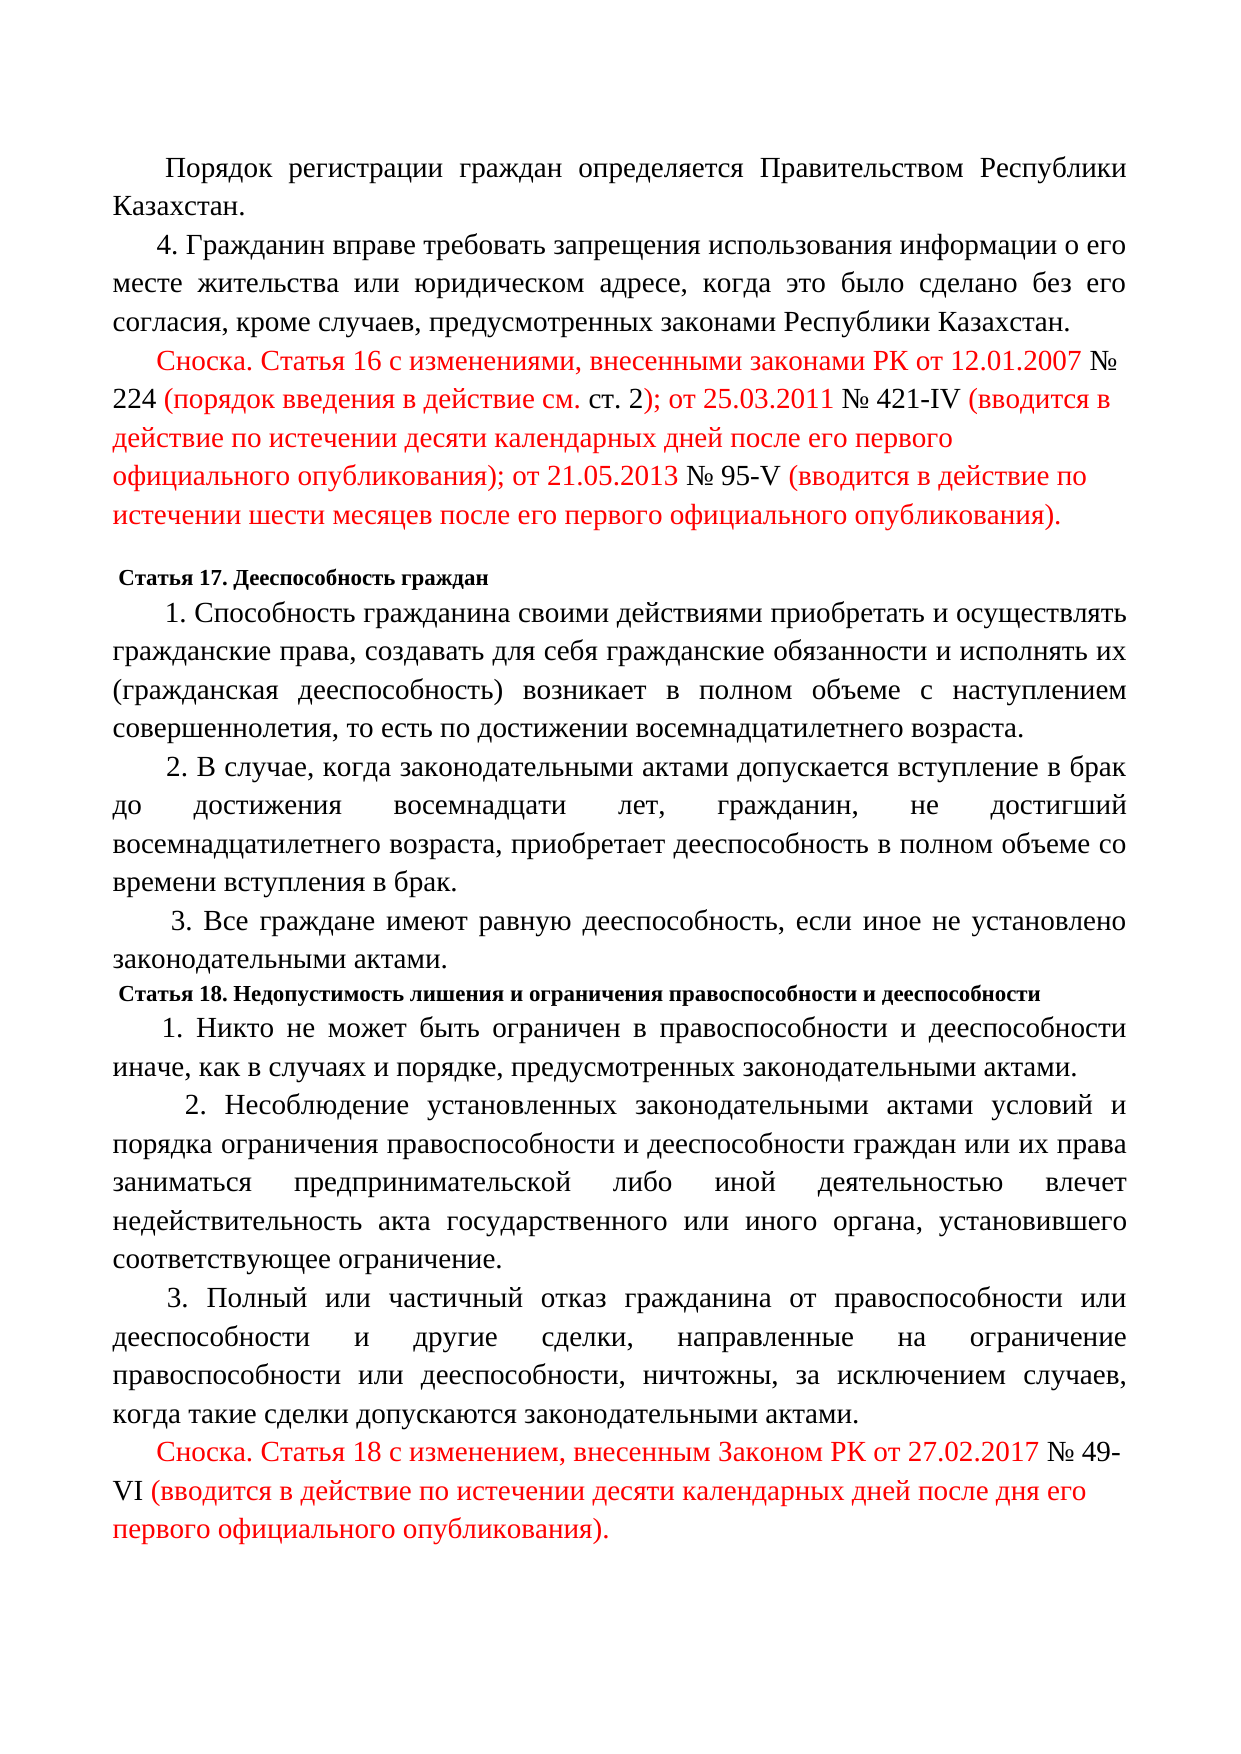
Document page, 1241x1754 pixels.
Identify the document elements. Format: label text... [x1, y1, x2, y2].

text 2. Несоблюдение установленных законодательными актами условий и порядка ограничения правоспособности и дееспособности граждан или их права заниматься предпринимательской либо иной деятельностью влечет недействительность акта государственного или иного органа, установившего соответствующее ограничение. [112, 1087, 1128, 1275]
text 3. Все граждане имеют равную дееспособность, если иное не установлено законодательными актами. [112, 903, 1128, 975]
text 3. Полный или частичный отказ гражданина от правоспособности или дееспособности и другие сделки, направленные на ограничение правоспособности или дееспособности, ничтожны, за исключением случаев, когда такие сделки допускаются законодательными актами. [112, 1280, 1128, 1429]
text 1. Никто не может быть ограничен в правоспособности и дееспособности иначе, как в случаях и порядке, предусмотренных законодательными актами. [112, 1010, 1128, 1082]
text 2. В случае, когда законодательными актами допускается вступление в брак до достижения восемнадцати лет, гражданин, не достигший восемнадцатилетнего возраста, приобретает дееспособность в полном объеме со времени вступления в брак. [112, 749, 1128, 898]
text Статья 18. Недопустимость лишения и ограничения правоспособности и дееспособности [112, 980, 1128, 1006]
text Статья 17. Дееспособность граждан [112, 564, 1128, 591]
text Порядок регистрации граждан определяется Правительством Республики Казахстан. [112, 150, 1128, 222]
text Сноска. Статья 18 с изменением, внесенным Законом РК от 27.02.2017 № 49-VI (вводится в действие по истечении десяти календарных дней после дня его первого официального опубликования). [112, 1434, 1128, 1575]
text Cноска. Статья 16 с изменениями, внесенными законами РК от 12.01.2007 № 224 (порядок введения в действие см. ст. 2); от 25.03.2011 № 421-IV (вводится в действие по истечении десяти календарных дней после его первого официального опубликования); от 21.05.2013 № 95-V (вводится в действие по истечении шести месяцев после его первого официального опубликования). [112, 343, 1128, 561]
text 1. Способность гражданина своими действиями приобретать и осуществлять гражданские права, создавать для себя гражданские обязанности и исполнять их (гражданская дееспособность) возникает в полном объеме с наступлением совершеннолетия, то есть по достижении восемнадцатилетнего возраста. [112, 595, 1128, 744]
text 4. Гражданин вправе требовать запрещения использования информации о его месте жительства или юридическом адресе, когда это было сделано без его согласия, кроме случаев, предусмотренных законами Республики Казахстан. [112, 227, 1128, 338]
